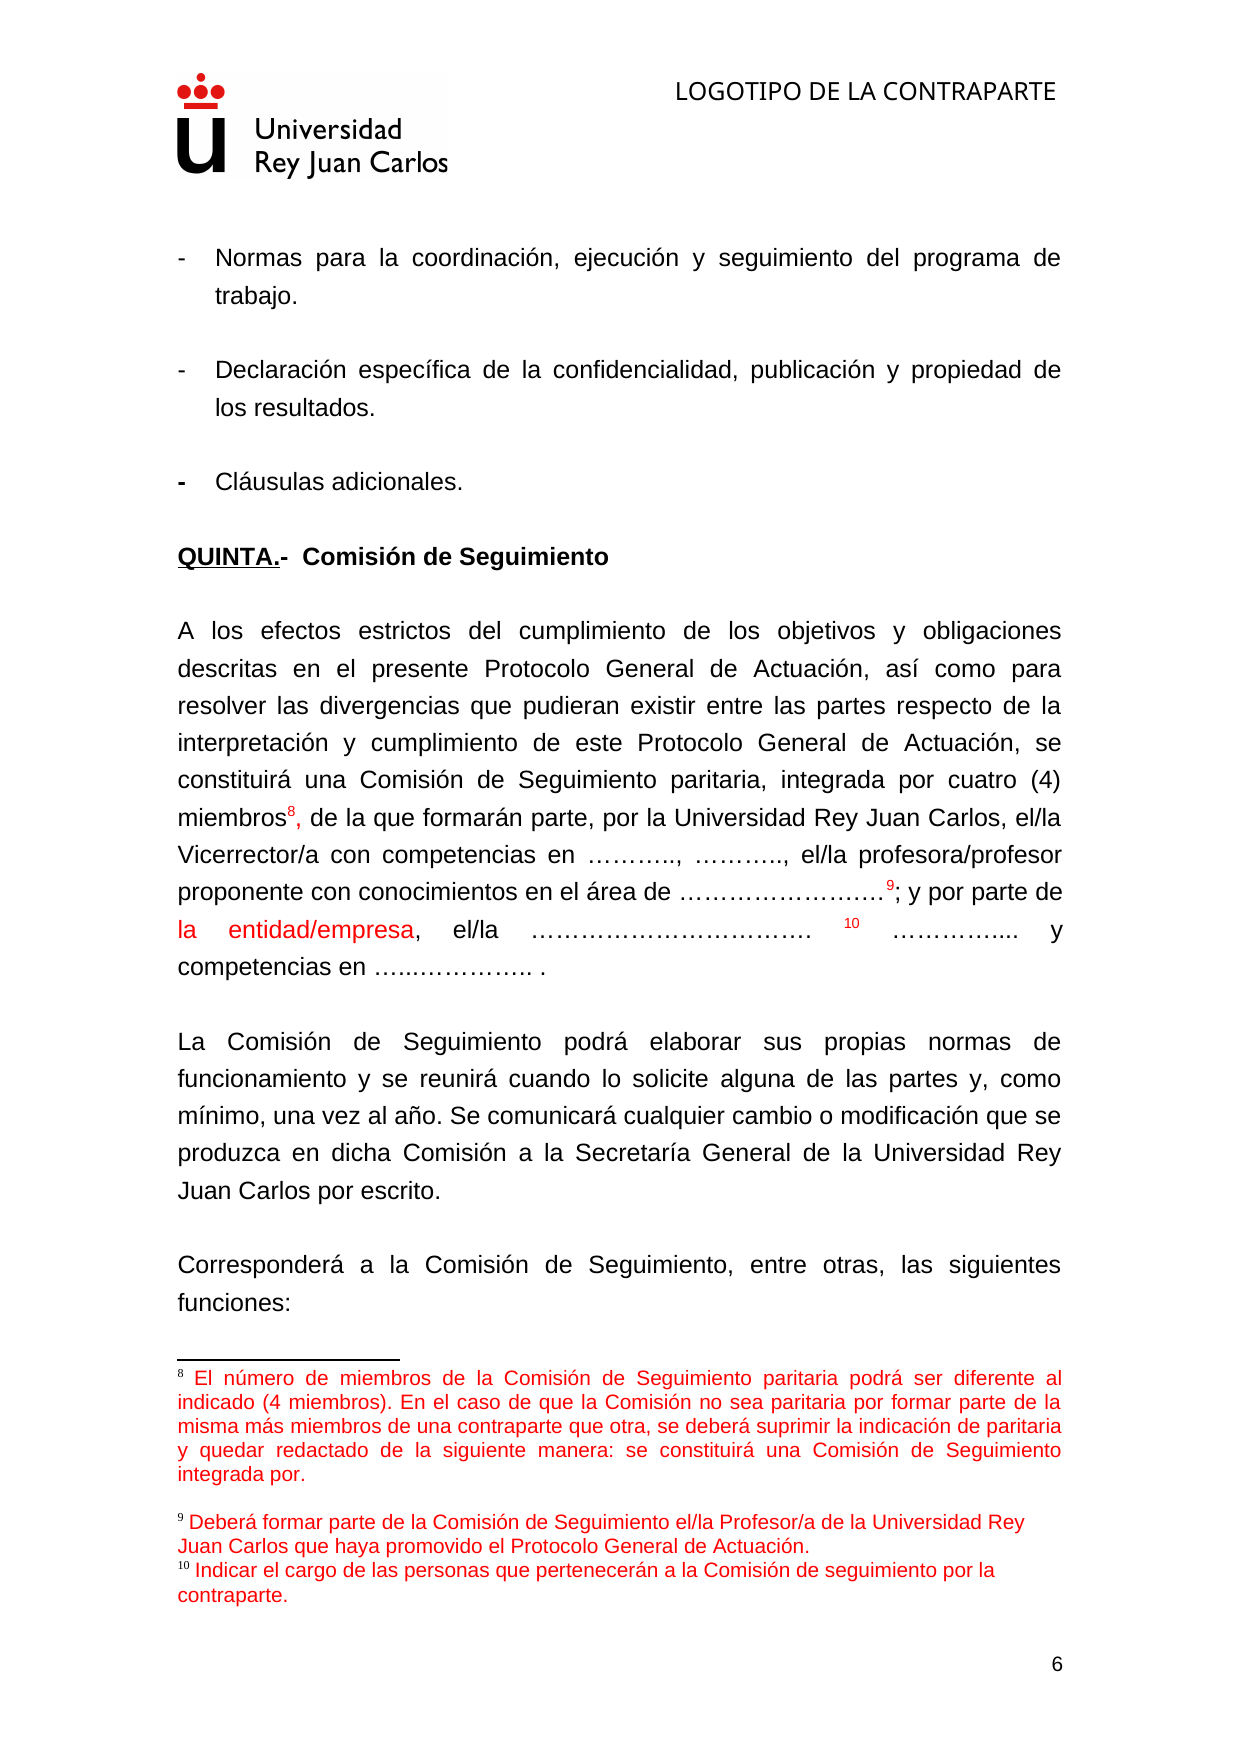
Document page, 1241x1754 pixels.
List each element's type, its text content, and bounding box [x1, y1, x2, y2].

list Declaración específica de la confidencialidad, publicación y propiedad de los resultados. [177, 355, 1063, 421]
list Normas para la coordinación, ejecución y seguimiento del programa de trabajo. [177, 243, 1063, 309]
text La Comisión de Seguimiento podrá elaborar sus propias normas de funcionamiento y se reunirá cuando lo solicite alguna de las partes y, como mínimo, una vez al año. Se comunicará cualquier cambio o modificación que se produzca en dicha Comisión a la Secretaría General de la Universidad Rey Juan Carlos por escrito. [177, 1026, 1063, 1204]
text Corresponderá a la Comisión de Seguimiento, entre otras, las siguientes funciones: [177, 1250, 1063, 1316]
text QUINTA.- Comisión de Seguimiento [177, 542, 1063, 570]
picture [177, 73, 448, 179]
text A los efectos estrictos del cumplimiento de los objetivos y obligaciones descritas en el presente Protocolo General de Actuación, así como para resolver las divergencias que pudieran existir entre las partes respecto de la interpretación y cumplimiento de este Protocolo General de Actuación, se constituirá una Comisión de Seguimiento paritaria, integrada por cuatro (4) miembros, de la que formarán parte, por la Universidad Rey Juan Carlos, el/la Vicerrector/a con competencias en ……….., ……….., el/la profesora/profesor proponente con conocimientos en el área de ………………….…; y por parte de la entidad/empresa, el/la ……………………………. ………….... y competencias en …...………….. . [177, 616, 1063, 981]
list Cláusulas adicionales. [177, 467, 1063, 496]
